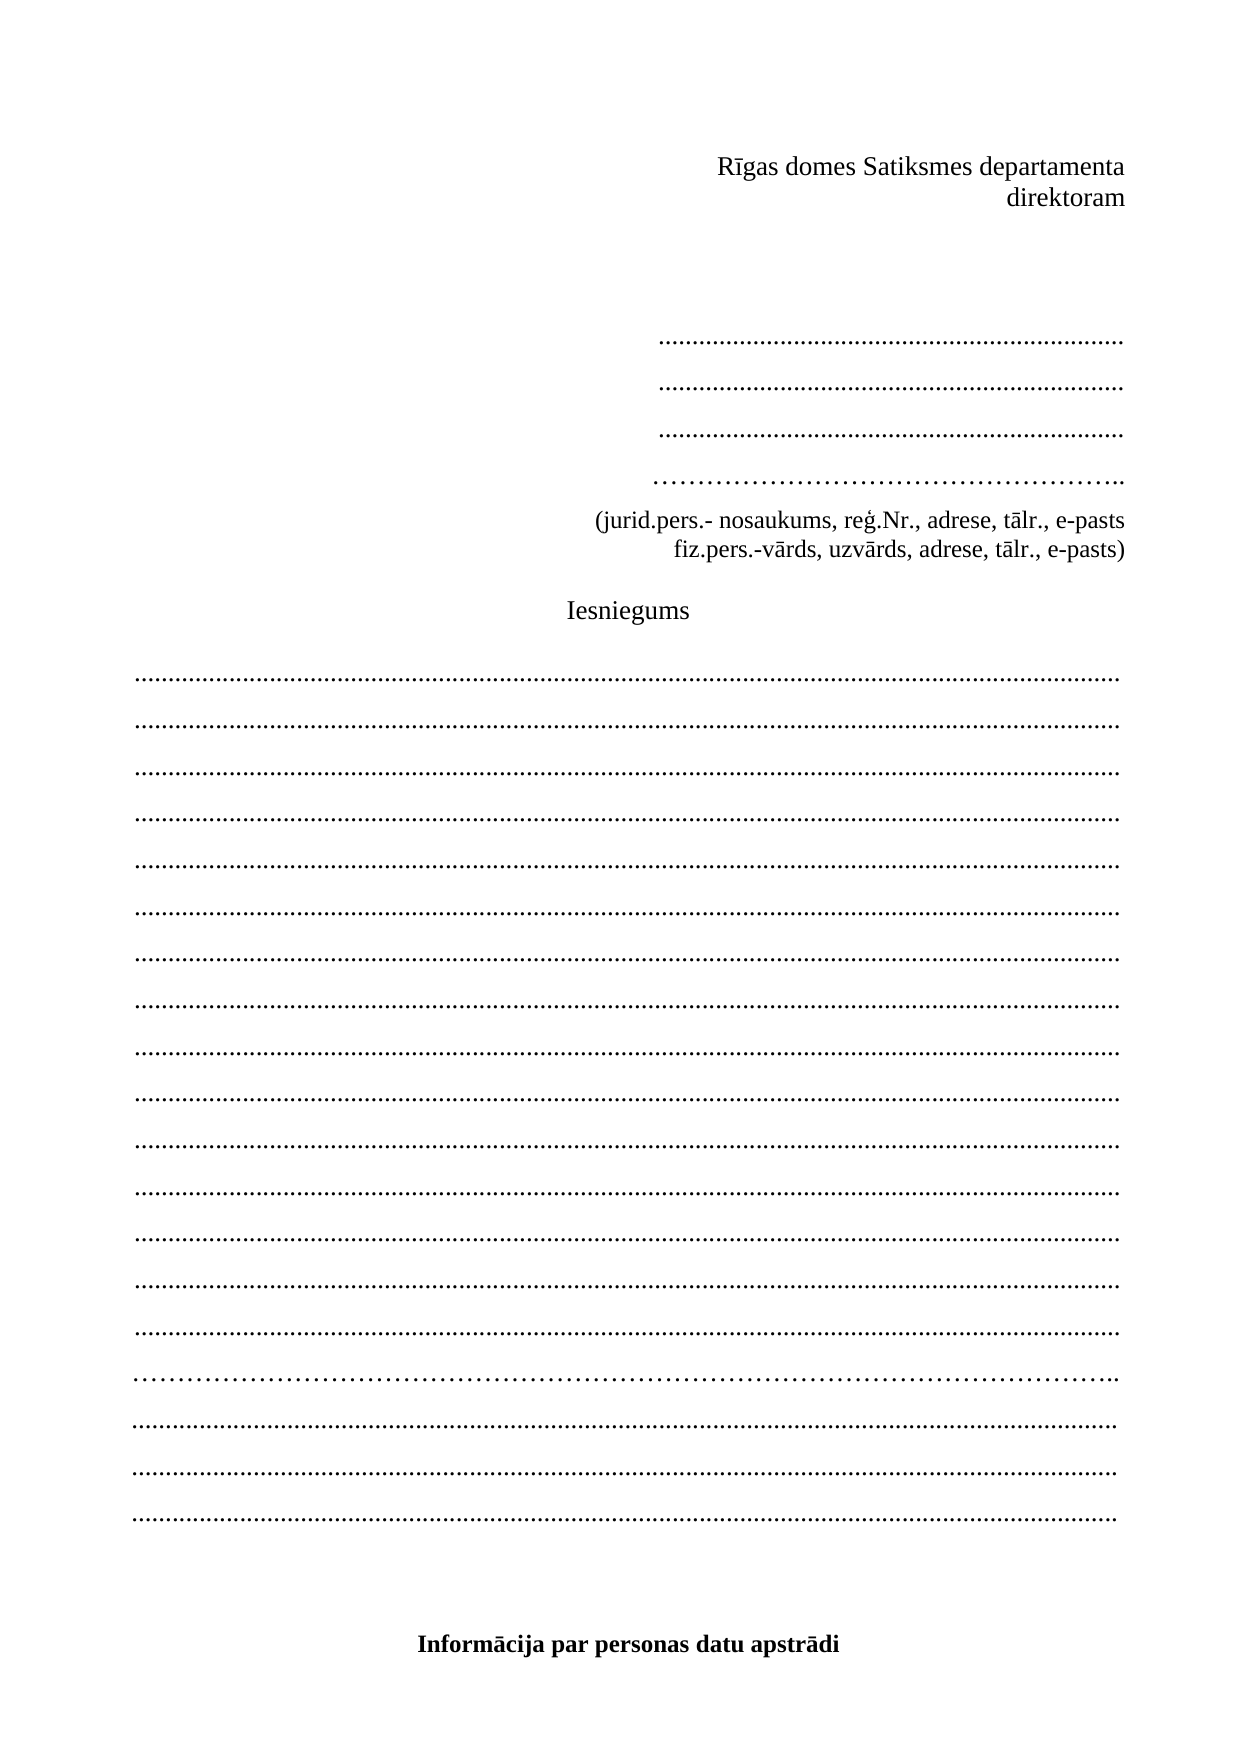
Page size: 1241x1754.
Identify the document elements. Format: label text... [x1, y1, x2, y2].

text ........................................................................................................................................................................................................................................................................................................................................................................................................................................................................................................................................................................................................ [131, 656, 1125, 828]
text ........................................................................................................................................................................................................................................................................................................................................................................................................................................................................................................................................................................................................ [131, 1030, 1125, 1201]
text ..................................................................... [131, 319, 1125, 350]
text …………………………………………….. [131, 459, 1125, 490]
text fiz.pers.-vārds, uzvārds, adrese, tālr., e-pasts) [131, 534, 1125, 563]
text ..................................................................... [131, 366, 1125, 397]
text ...................................................................................................................................................................................................................................................................................................................................................................................................................................................... [131, 1216, 1125, 1341]
text Rīgas domes Satiksmes departamenta [131, 150, 1125, 181]
text ........................................................................................................................................................................................................................................................................................................................................................................................................................................................................................................................................................................................................ [131, 843, 1125, 1014]
text ………………………………………………………………………………………………........................................................................................................................................................................................................................................................................................................................................................................................................................................................ [131, 1356, 1125, 1528]
text direktoram [131, 181, 1125, 212]
text Iesniegums [131, 594, 1125, 625]
text Informācija par personas datu apstrādi [131, 1629, 1125, 1658]
text (jurid.pers.- nosaukums, reģ.Nr., adrese, tālr., e-pasts [131, 506, 1125, 534]
text ..................................................................... [131, 412, 1125, 443]
